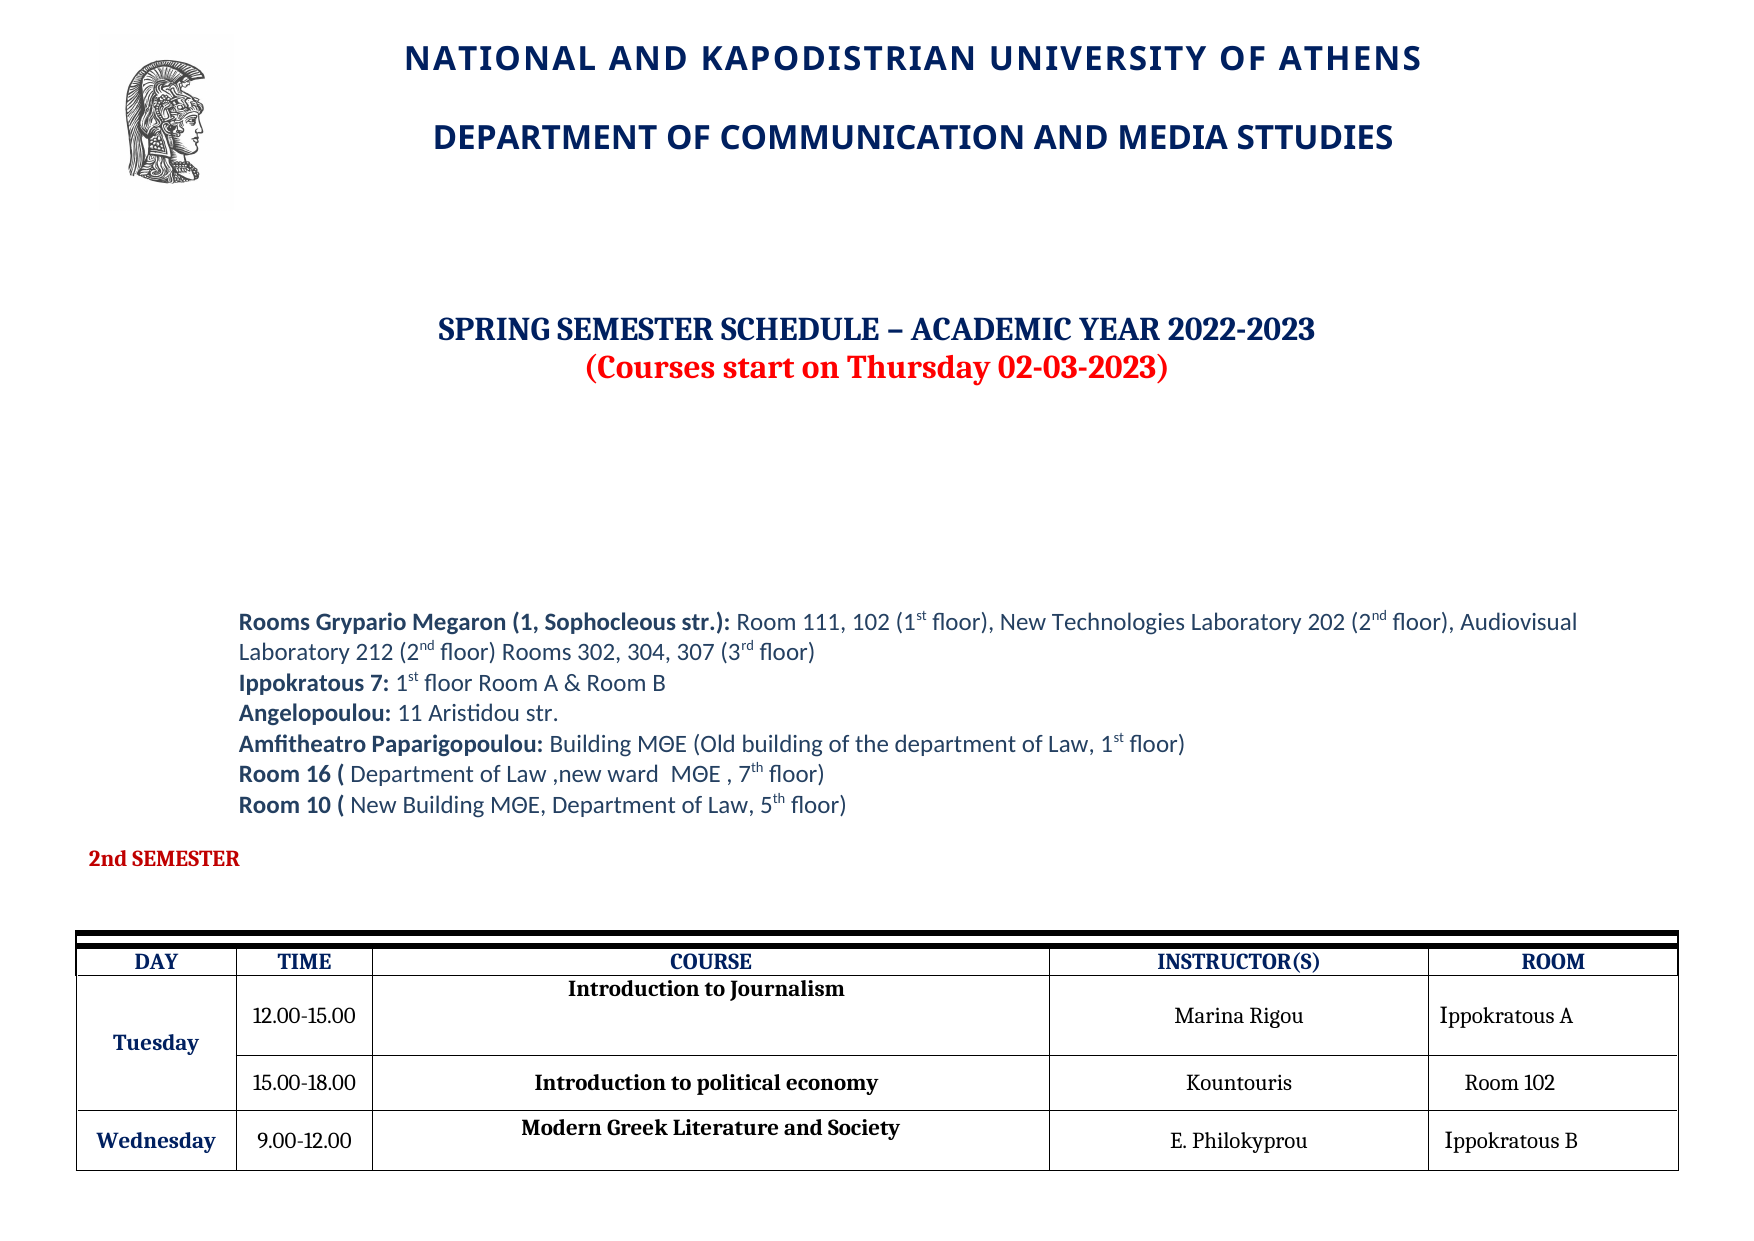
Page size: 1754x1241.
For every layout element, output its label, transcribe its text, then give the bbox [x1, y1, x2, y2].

table_cell Wednesday [77, 1111, 236, 1170]
text Ippokratous 7: 1st floor Room Α & Room Β [192, 667, 1665, 698]
text Rooms Grypario Megaron (1, Sophocleous str.): Room 111, 102 (1st floor), New Technologies Laboratory 202 (2nd floor), Audiovisual Laboratory 212 (2nd floor) Rooms 302, 304, 307 (3rd floor) [239, 606, 1665, 667]
subtitle 2nd SEMESTER [89, 846, 1665, 872]
text Angelopoulou: 11 Aristidou str. [192, 698, 1665, 728]
table_header ROOM [1429, 949, 1677, 975]
table_cell Introduction to political economy [373, 1056, 1049, 1110]
table_cell 12.00-15.00 [237, 976, 372, 1055]
table_cell Room 102 [1429, 1055, 1678, 1110]
table_header INSTRUCTOR(S) [1050, 949, 1428, 975]
table_cell E. Philokyprou [1050, 1111, 1428, 1170]
table_cell Ιppokratous B [1429, 1110, 1678, 1170]
table_cell Tuesday [77, 976, 236, 1110]
table_cell Modern Greek Literature and Society [373, 1111, 1049, 1170]
table_header TIME [237, 949, 372, 975]
table_cell 9.00-12.00 [237, 1111, 372, 1170]
title (Courses start on Thursday 02-03-2023) [89, 349, 1665, 387]
table_cell 15.00-18.00 [237, 1056, 372, 1110]
picture [98, 34, 235, 211]
table_cell Kountouris [1050, 1056, 1428, 1110]
table_header DAY [77, 949, 236, 975]
table_cell Ιppokratous A [1429, 976, 1678, 1055]
table_cell Introduction to Journalism [373, 976, 1049, 1055]
table_header COURSE [373, 949, 1049, 975]
text Amfitheatro Paparigopoulou: Building ΜΘΕ (Old building of the department of Law, 1st floor) [192, 728, 1665, 759]
text Room 16 ( Department of Law ,new ward MΘΕ , 7th floor) [192, 759, 1665, 789]
title SPRING SEMESTER SCHEDULE – ACADEMIC YEAR 2022-2023 [89, 311, 1665, 349]
text Room 10 ( New Building ΜΘΕ, Department of Law, 5th floor) [192, 789, 1665, 820]
table_cell Marina Rigou [1050, 976, 1428, 1055]
